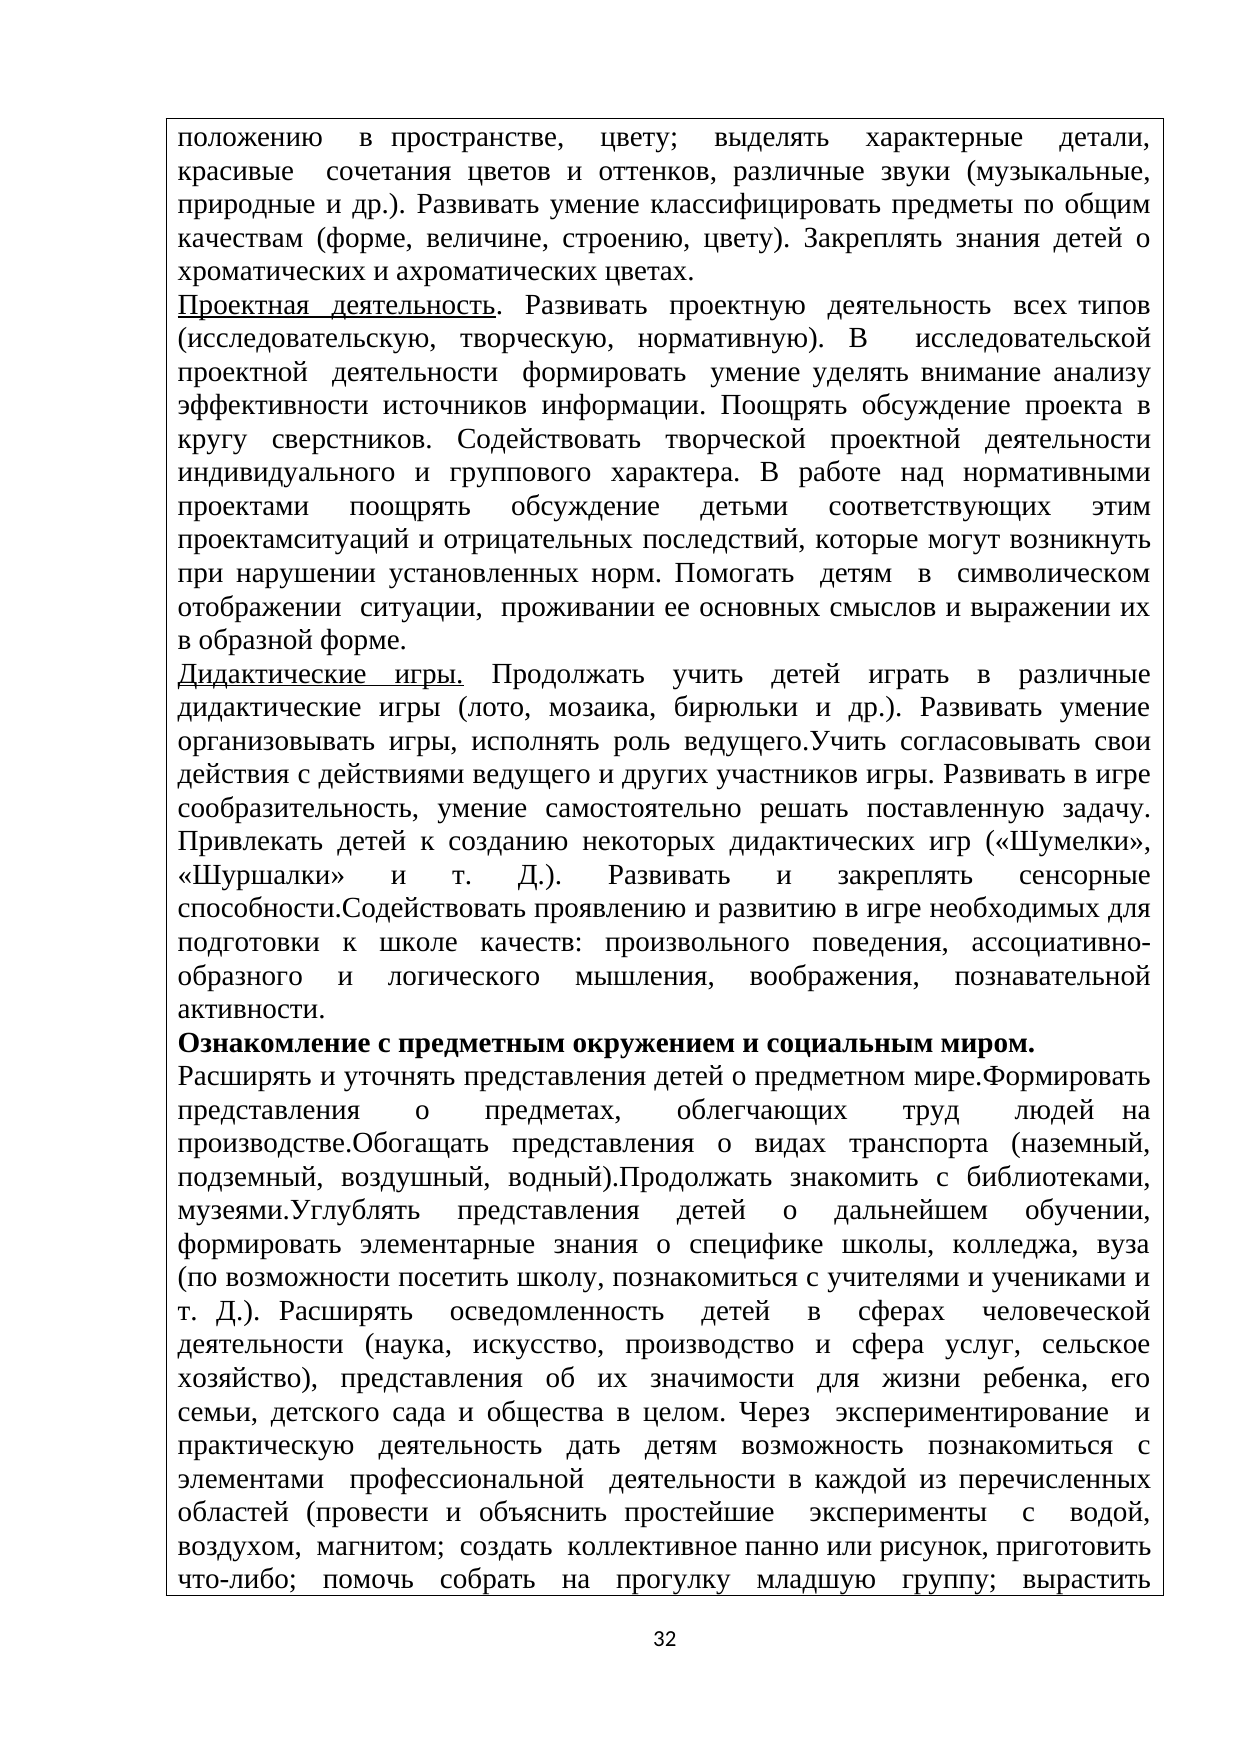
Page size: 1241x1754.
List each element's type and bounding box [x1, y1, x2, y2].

table_cell [167, 119, 1163, 1595]
